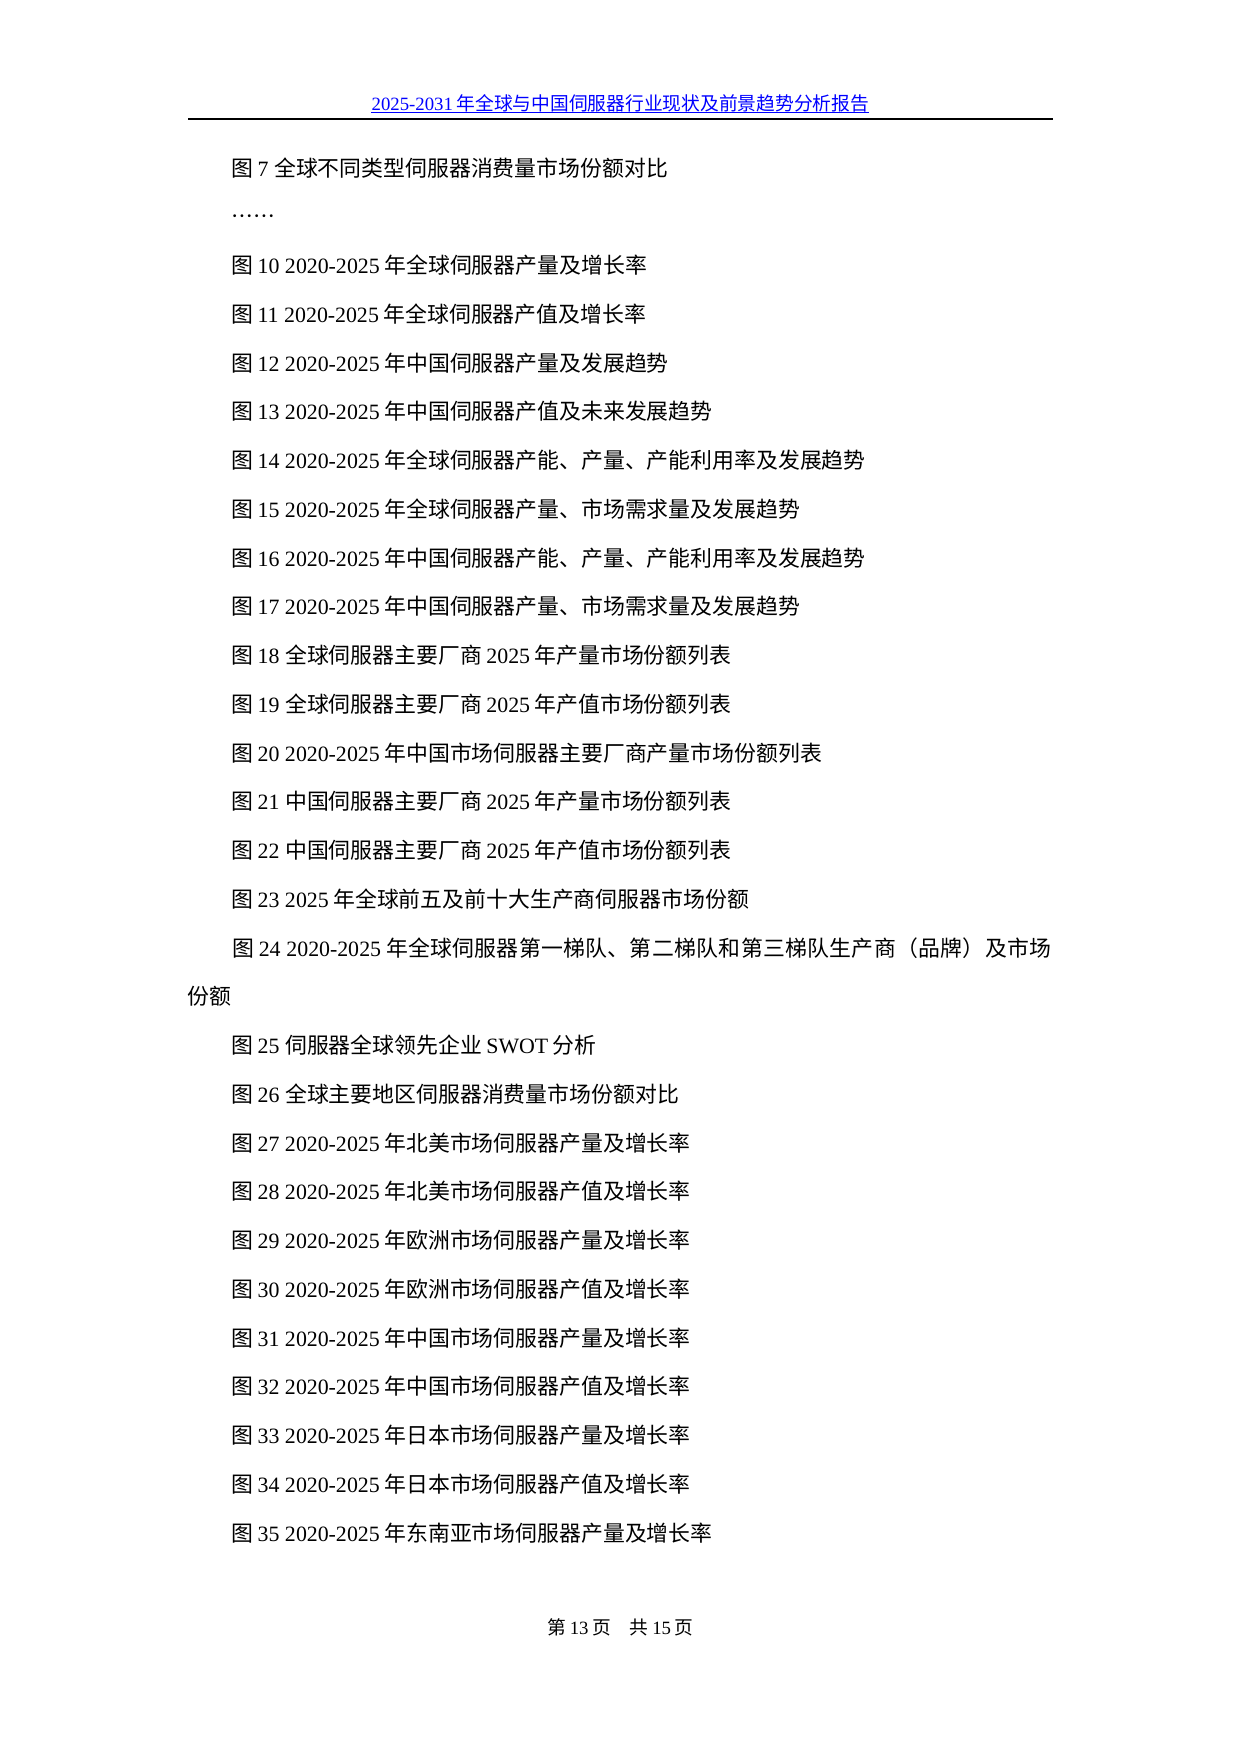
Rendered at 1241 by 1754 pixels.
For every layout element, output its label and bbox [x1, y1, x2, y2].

text [187, 150, 1053, 1548]
